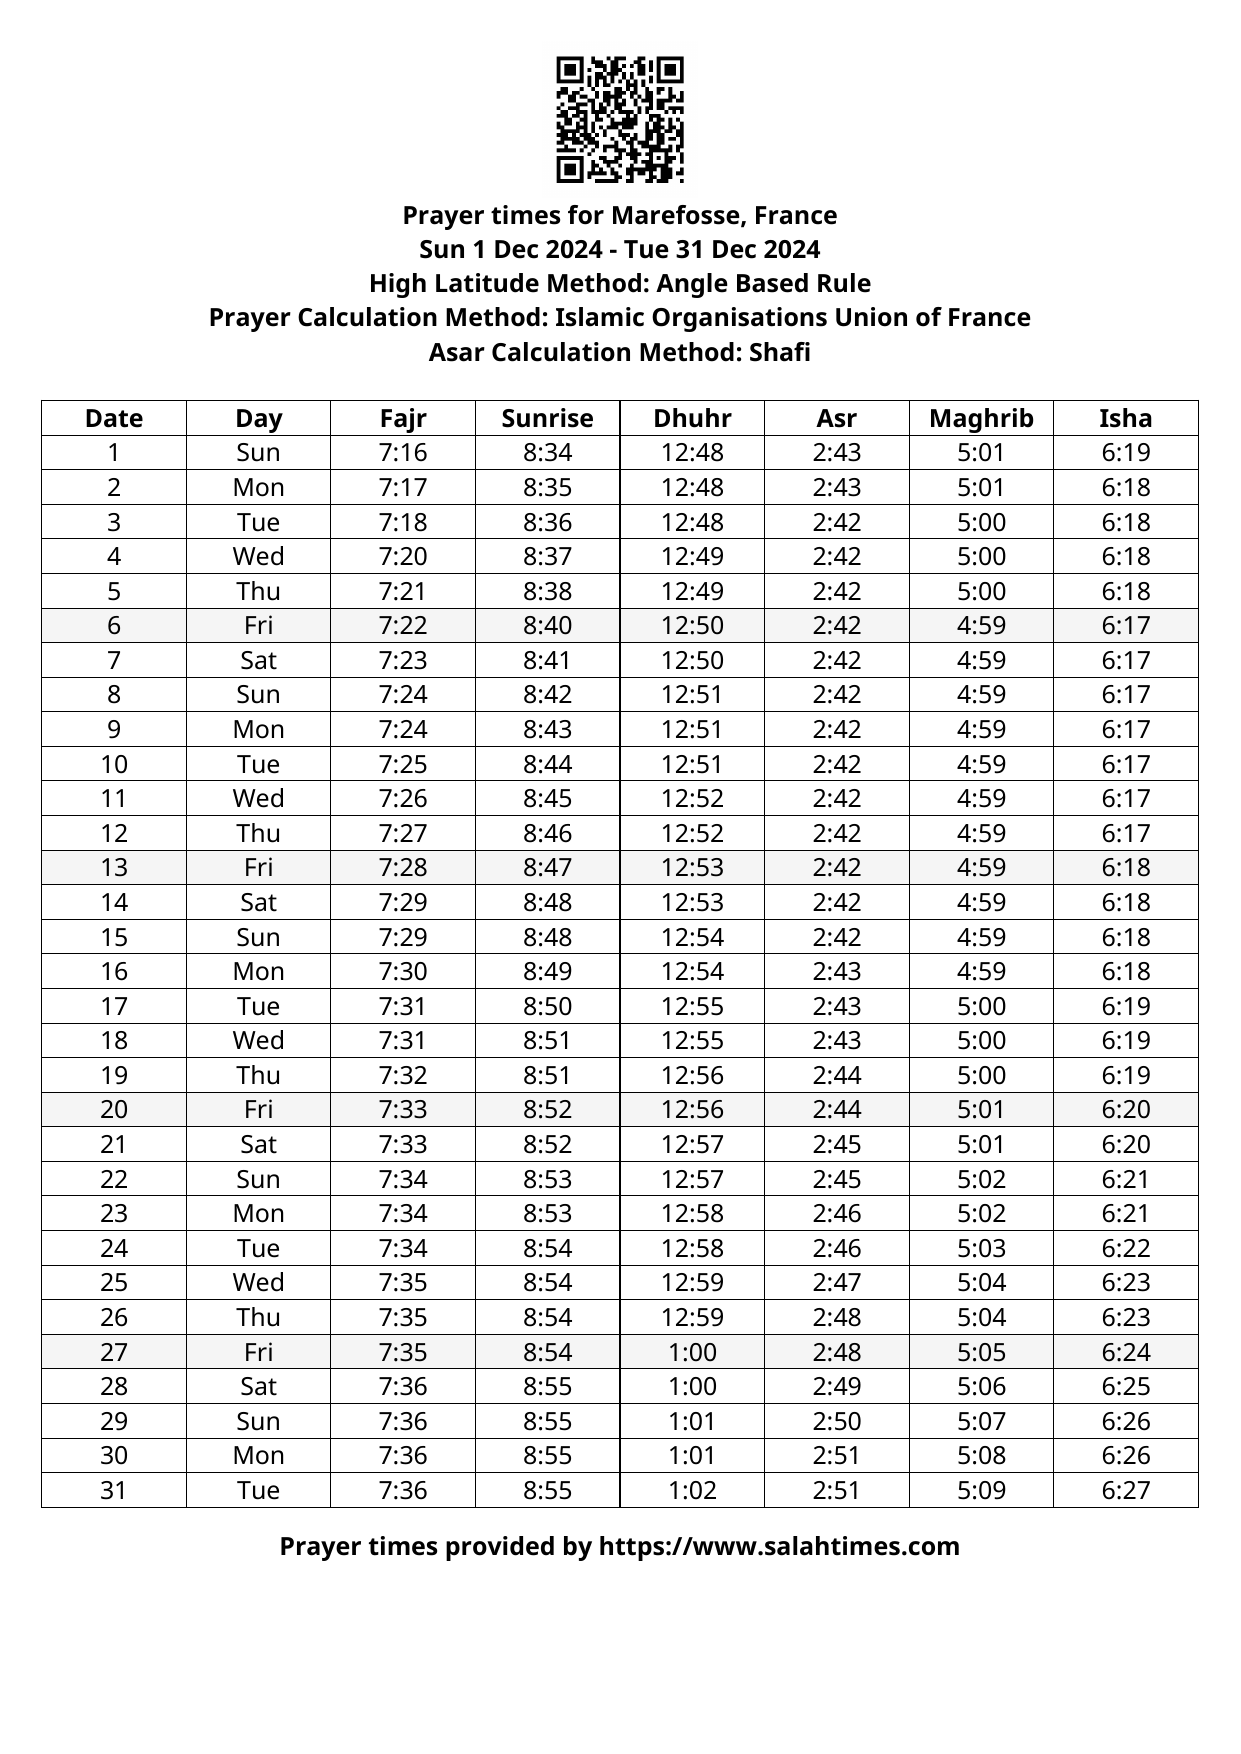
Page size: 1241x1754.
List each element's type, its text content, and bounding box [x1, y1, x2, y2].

table_cell Sat [187, 885, 330, 919]
table_cell 12:49 [621, 539, 764, 573]
table_cell 13 [42, 851, 186, 884]
table_cell 7:20 [331, 539, 475, 573]
table_cell 6:19 [1054, 1058, 1198, 1092]
table_cell 7:36 [331, 1439, 475, 1472]
table_cell 8:43 [476, 712, 619, 746]
table_cell 5:00 [910, 1058, 1053, 1092]
table_cell 6:18 [1054, 920, 1198, 953]
table_cell 4:59 [910, 885, 1053, 919]
table_cell 4:59 [910, 712, 1053, 746]
table_cell 7:34 [331, 1196, 475, 1230]
table_cell Tue [187, 1473, 330, 1507]
table_cell 2:42 [765, 712, 909, 746]
table_cell 2 [42, 470, 186, 504]
table_cell 12:57 [621, 1127, 764, 1161]
table_header Dhuhr [621, 401, 764, 434]
table_cell Tue [187, 505, 330, 538]
table_cell Sun [187, 678, 330, 711]
table_cell 7:18 [331, 505, 475, 538]
table_cell 4:59 [910, 747, 1053, 780]
table_cell 6:19 [1054, 436, 1198, 469]
table_cell 8:37 [476, 539, 619, 573]
table_cell 12:55 [621, 989, 764, 1022]
table_cell 8:35 [476, 470, 619, 504]
table_cell 8:48 [476, 885, 619, 919]
table_cell 30 [42, 1439, 186, 1472]
table_cell 12:53 [621, 885, 764, 919]
table_cell 12:53 [621, 851, 764, 884]
table_cell 2:43 [765, 954, 909, 988]
table_cell 16 [42, 954, 186, 988]
text Prayer times provided by https://www.salahtimes.com [42, 1528, 1198, 1563]
table_cell 7:35 [331, 1300, 475, 1334]
table_cell 6:27 [1054, 1473, 1198, 1507]
table_cell 5:00 [910, 1024, 1053, 1057]
table_cell 2:42 [765, 643, 909, 677]
table_cell 4:59 [910, 851, 1053, 884]
table_cell 12:59 [621, 1300, 764, 1334]
table_cell 6:17 [1054, 781, 1198, 815]
table_cell 2:43 [765, 1024, 909, 1057]
table_cell 5:00 [910, 505, 1053, 538]
table_cell 8:50 [476, 989, 619, 1022]
table_cell 15 [42, 920, 186, 953]
table_cell 2:43 [765, 436, 909, 469]
table_cell 5:04 [910, 1266, 1053, 1299]
table_cell 27 [42, 1335, 186, 1368]
table_cell 2:42 [765, 678, 909, 711]
table_cell 2:48 [765, 1300, 909, 1334]
table_cell 7:34 [331, 1162, 475, 1195]
table_cell 2:48 [765, 1335, 909, 1368]
table_cell 2:42 [765, 816, 909, 849]
table_cell Thu [187, 816, 330, 849]
text Sun 1 Dec 2024 - Tue 31 Dec 2024 [42, 232, 1198, 266]
table_cell 8:48 [476, 920, 619, 953]
table_cell 21 [42, 1127, 186, 1161]
table_cell 12:51 [621, 747, 764, 780]
table_cell 29 [42, 1404, 186, 1437]
table_cell 6:18 [1054, 539, 1198, 573]
table_cell Thu [187, 1058, 330, 1092]
table_cell 2:42 [765, 574, 909, 607]
table_cell 2:46 [765, 1196, 909, 1230]
table_cell Sun [187, 436, 330, 469]
table_cell Mon [187, 470, 330, 504]
table_cell 12:57 [621, 1162, 764, 1195]
table_cell 19 [42, 1058, 186, 1092]
table_cell 8:54 [476, 1266, 619, 1299]
table_cell 6:20 [1054, 1093, 1198, 1126]
table_cell 8:49 [476, 954, 619, 988]
table_cell 1 [42, 436, 186, 469]
table_cell 8 [42, 678, 186, 711]
table_cell 6:25 [1054, 1369, 1198, 1403]
table_cell 7:36 [331, 1369, 475, 1403]
table_cell 4:59 [910, 643, 1053, 677]
table_cell Sat [187, 1127, 330, 1161]
table_cell 4:59 [910, 781, 1053, 815]
table_header Asr [765, 401, 909, 434]
table_cell 6:19 [1054, 1024, 1198, 1057]
table_cell Sun [187, 1162, 330, 1195]
table_cell 8:52 [476, 1093, 619, 1126]
table_cell 1:01 [621, 1404, 764, 1437]
table_cell 2:45 [765, 1162, 909, 1195]
table_cell 8:36 [476, 505, 619, 538]
table_cell 7:17 [331, 470, 475, 504]
table_cell Wed [187, 1266, 330, 1299]
table_cell 6:17 [1054, 643, 1198, 677]
table_cell 2:42 [765, 781, 909, 815]
table_cell 5 [42, 574, 186, 607]
table_cell 5:08 [910, 1439, 1053, 1472]
table_cell 8:41 [476, 643, 619, 677]
table_cell 8:54 [476, 1335, 619, 1368]
table_cell 7:23 [331, 643, 475, 677]
table_cell 2:46 [765, 1231, 909, 1264]
table_cell 8:44 [476, 747, 619, 780]
table_cell 7:21 [331, 574, 475, 607]
table_cell 6:23 [1054, 1266, 1198, 1299]
table_cell 28 [42, 1369, 186, 1403]
table_cell 1:00 [621, 1369, 764, 1403]
table_header Maghrib [910, 401, 1053, 434]
table_cell 12:55 [621, 1024, 764, 1057]
table_cell 6:17 [1054, 678, 1198, 711]
table_cell Sun [187, 1404, 330, 1437]
table_cell 5:07 [910, 1404, 1053, 1437]
table_cell Sat [187, 1369, 330, 1403]
table_cell 22 [42, 1162, 186, 1195]
table_cell 6:18 [1054, 851, 1198, 884]
table_cell 8:53 [476, 1162, 619, 1195]
table_cell 2:44 [765, 1058, 909, 1092]
table_cell 8:47 [476, 851, 619, 884]
table_cell 2:42 [765, 505, 909, 538]
table_cell 12:54 [621, 920, 764, 953]
table_cell 8:54 [476, 1231, 619, 1264]
table_cell 5:02 [910, 1162, 1053, 1195]
table_cell Thu [187, 574, 330, 607]
table_cell 12 [42, 816, 186, 849]
table_cell 8:55 [476, 1439, 619, 1472]
table_cell 6:20 [1054, 1127, 1198, 1161]
table_cell 5:05 [910, 1335, 1053, 1368]
table_cell 5:01 [910, 1127, 1053, 1161]
table_cell Fri [187, 851, 330, 884]
table_cell 12:51 [621, 712, 764, 746]
table_cell 7:32 [331, 1058, 475, 1092]
table_cell 6:21 [1054, 1162, 1198, 1195]
table_cell 4:59 [910, 816, 1053, 849]
table_cell 8:52 [476, 1127, 619, 1161]
table_cell 7:22 [331, 609, 475, 642]
table_cell 8:55 [476, 1369, 619, 1403]
table_cell 6:17 [1054, 816, 1198, 849]
table_cell 12:52 [621, 781, 764, 815]
text Prayer times for Marefosse, France [42, 198, 1198, 232]
table_cell 31 [42, 1473, 186, 1507]
table_cell 5:00 [910, 574, 1053, 607]
table_cell 12:58 [621, 1231, 764, 1264]
table_cell Wed [187, 539, 330, 573]
table_cell 24 [42, 1231, 186, 1264]
table_cell 10 [42, 747, 186, 780]
table_cell 18 [42, 1024, 186, 1057]
table_cell 4:59 [910, 609, 1053, 642]
table_cell 1:02 [621, 1473, 764, 1507]
table_cell 2:51 [765, 1439, 909, 1472]
table_cell 6:18 [1054, 505, 1198, 538]
table_cell 12:59 [621, 1266, 764, 1299]
table_cell 2:42 [765, 747, 909, 780]
table_cell 6:26 [1054, 1404, 1198, 1437]
table_header Day [187, 401, 330, 434]
table_cell Tue [187, 1231, 330, 1264]
table_cell 7 [42, 643, 186, 677]
table_cell 7:25 [331, 747, 475, 780]
table_cell 7:16 [331, 436, 475, 469]
text Prayer Calculation Method: Islamic Organisations Union of France [42, 300, 1198, 334]
table_cell 7:29 [331, 920, 475, 953]
table_cell 4:59 [910, 954, 1053, 988]
table_cell 12:50 [621, 643, 764, 677]
table_cell 5:01 [910, 1093, 1053, 1126]
table_cell 8:51 [476, 1024, 619, 1057]
table_cell 6:21 [1054, 1196, 1198, 1230]
table_cell 12:54 [621, 954, 764, 988]
table_cell Thu [187, 1300, 330, 1334]
table_cell 2:43 [765, 989, 909, 1022]
table_cell 14 [42, 885, 186, 919]
text Asar Calculation Method: Shafi [42, 334, 1198, 368]
table_cell 5:01 [910, 436, 1053, 469]
table_cell 6:17 [1054, 712, 1198, 746]
table_cell 7:30 [331, 954, 475, 988]
table_cell 12:50 [621, 609, 764, 642]
table_cell 6:18 [1054, 574, 1198, 607]
table_cell 2:43 [765, 470, 909, 504]
table_cell 7:35 [331, 1335, 475, 1368]
table_cell 12:56 [621, 1093, 764, 1126]
table_header Sunrise [476, 401, 619, 434]
table_cell 2:51 [765, 1473, 909, 1507]
table_cell Wed [187, 781, 330, 815]
table_cell 12:49 [621, 574, 764, 607]
table_cell 8:42 [476, 678, 619, 711]
table_cell 6:19 [1054, 989, 1198, 1022]
table_cell 7:28 [331, 851, 475, 884]
table_cell 5:09 [910, 1473, 1053, 1507]
table_cell 7:35 [331, 1266, 475, 1299]
table_cell 8:34 [476, 436, 619, 469]
table_cell 7:24 [331, 678, 475, 711]
table_cell 2:42 [765, 851, 909, 884]
table_cell 8:46 [476, 816, 619, 849]
table_cell 4:59 [910, 678, 1053, 711]
table_cell 7:29 [331, 885, 475, 919]
table_cell 7:26 [331, 781, 475, 815]
table_cell Wed [187, 1024, 330, 1057]
table_cell 2:50 [765, 1404, 909, 1437]
table_cell 2:42 [765, 609, 909, 642]
table_cell Sat [187, 643, 330, 677]
table_cell 4 [42, 539, 186, 573]
table_cell 12:48 [621, 436, 764, 469]
table_cell 20 [42, 1093, 186, 1126]
table_cell 26 [42, 1300, 186, 1334]
table_cell 2:42 [765, 539, 909, 573]
table_cell 7:24 [331, 712, 475, 746]
table_cell Tue [187, 989, 330, 1022]
table_cell 12:48 [621, 470, 764, 504]
table_cell 7:36 [331, 1473, 475, 1507]
table_cell 5:04 [910, 1300, 1053, 1334]
table_cell 8:45 [476, 781, 619, 815]
table_cell Fri [187, 1335, 330, 1368]
table_cell 2:42 [765, 920, 909, 953]
table_cell 6 [42, 609, 186, 642]
table_cell 1:01 [621, 1439, 764, 1472]
table_cell 7:34 [331, 1231, 475, 1264]
table_cell Sun [187, 920, 330, 953]
table_cell Mon [187, 954, 330, 988]
table_cell 6:18 [1054, 470, 1198, 504]
text High Latitude Method: Angle Based Rule [42, 266, 1198, 300]
table_cell 7:31 [331, 1024, 475, 1057]
table_cell 8:40 [476, 609, 619, 642]
table_cell 2:44 [765, 1093, 909, 1126]
table_cell 7:31 [331, 989, 475, 1022]
table_cell 7:33 [331, 1093, 475, 1126]
table_cell 6:17 [1054, 747, 1198, 780]
table_cell 23 [42, 1196, 186, 1230]
table_cell Fri [187, 1093, 330, 1126]
table_cell 12:56 [621, 1058, 764, 1092]
table_cell 5:06 [910, 1369, 1053, 1403]
table_cell 6:17 [1054, 609, 1198, 642]
table_header Fajr [331, 401, 475, 434]
table_cell 6:26 [1054, 1439, 1198, 1472]
table_cell 25 [42, 1266, 186, 1299]
picture [542, 41, 699, 198]
table_cell 5:01 [910, 470, 1053, 504]
table_cell 7:27 [331, 816, 475, 849]
table_cell 2:42 [765, 885, 909, 919]
table_cell Fri [187, 609, 330, 642]
table_cell 7:36 [331, 1404, 475, 1437]
table_cell 5:00 [910, 989, 1053, 1022]
table_cell 9 [42, 712, 186, 746]
table_cell 5:00 [910, 539, 1053, 573]
table_cell 4:59 [910, 920, 1053, 953]
table_cell 12:52 [621, 816, 764, 849]
table_cell 3 [42, 505, 186, 538]
table_cell 12:58 [621, 1196, 764, 1230]
table_cell 2:45 [765, 1127, 909, 1161]
table_cell 5:03 [910, 1231, 1053, 1264]
table_cell 6:23 [1054, 1300, 1198, 1334]
table_cell 11 [42, 781, 186, 815]
table_cell 8:54 [476, 1300, 619, 1334]
table_header Isha [1054, 401, 1198, 434]
table_cell 17 [42, 989, 186, 1022]
table_cell 6:18 [1054, 954, 1198, 988]
table_cell Mon [187, 1439, 330, 1472]
table_cell 2:49 [765, 1369, 909, 1403]
table_cell Tue [187, 747, 330, 780]
table_cell 2:47 [765, 1266, 909, 1299]
table_cell 8:38 [476, 574, 619, 607]
table_cell 8:53 [476, 1196, 619, 1230]
table_cell 8:51 [476, 1058, 619, 1092]
table_cell 7:33 [331, 1127, 475, 1161]
table_cell Mon [187, 712, 330, 746]
table_cell 1:00 [621, 1335, 764, 1368]
table_cell 8:55 [476, 1404, 619, 1437]
table_cell Mon [187, 1196, 330, 1230]
table_cell 6:22 [1054, 1231, 1198, 1264]
table_cell 6:18 [1054, 885, 1198, 919]
table_cell 8:55 [476, 1473, 619, 1507]
table_header Date [42, 401, 186, 434]
table_cell 12:51 [621, 678, 764, 711]
table_cell 12:48 [621, 505, 764, 538]
table_cell 6:24 [1054, 1335, 1198, 1368]
table_cell 5:02 [910, 1196, 1053, 1230]
